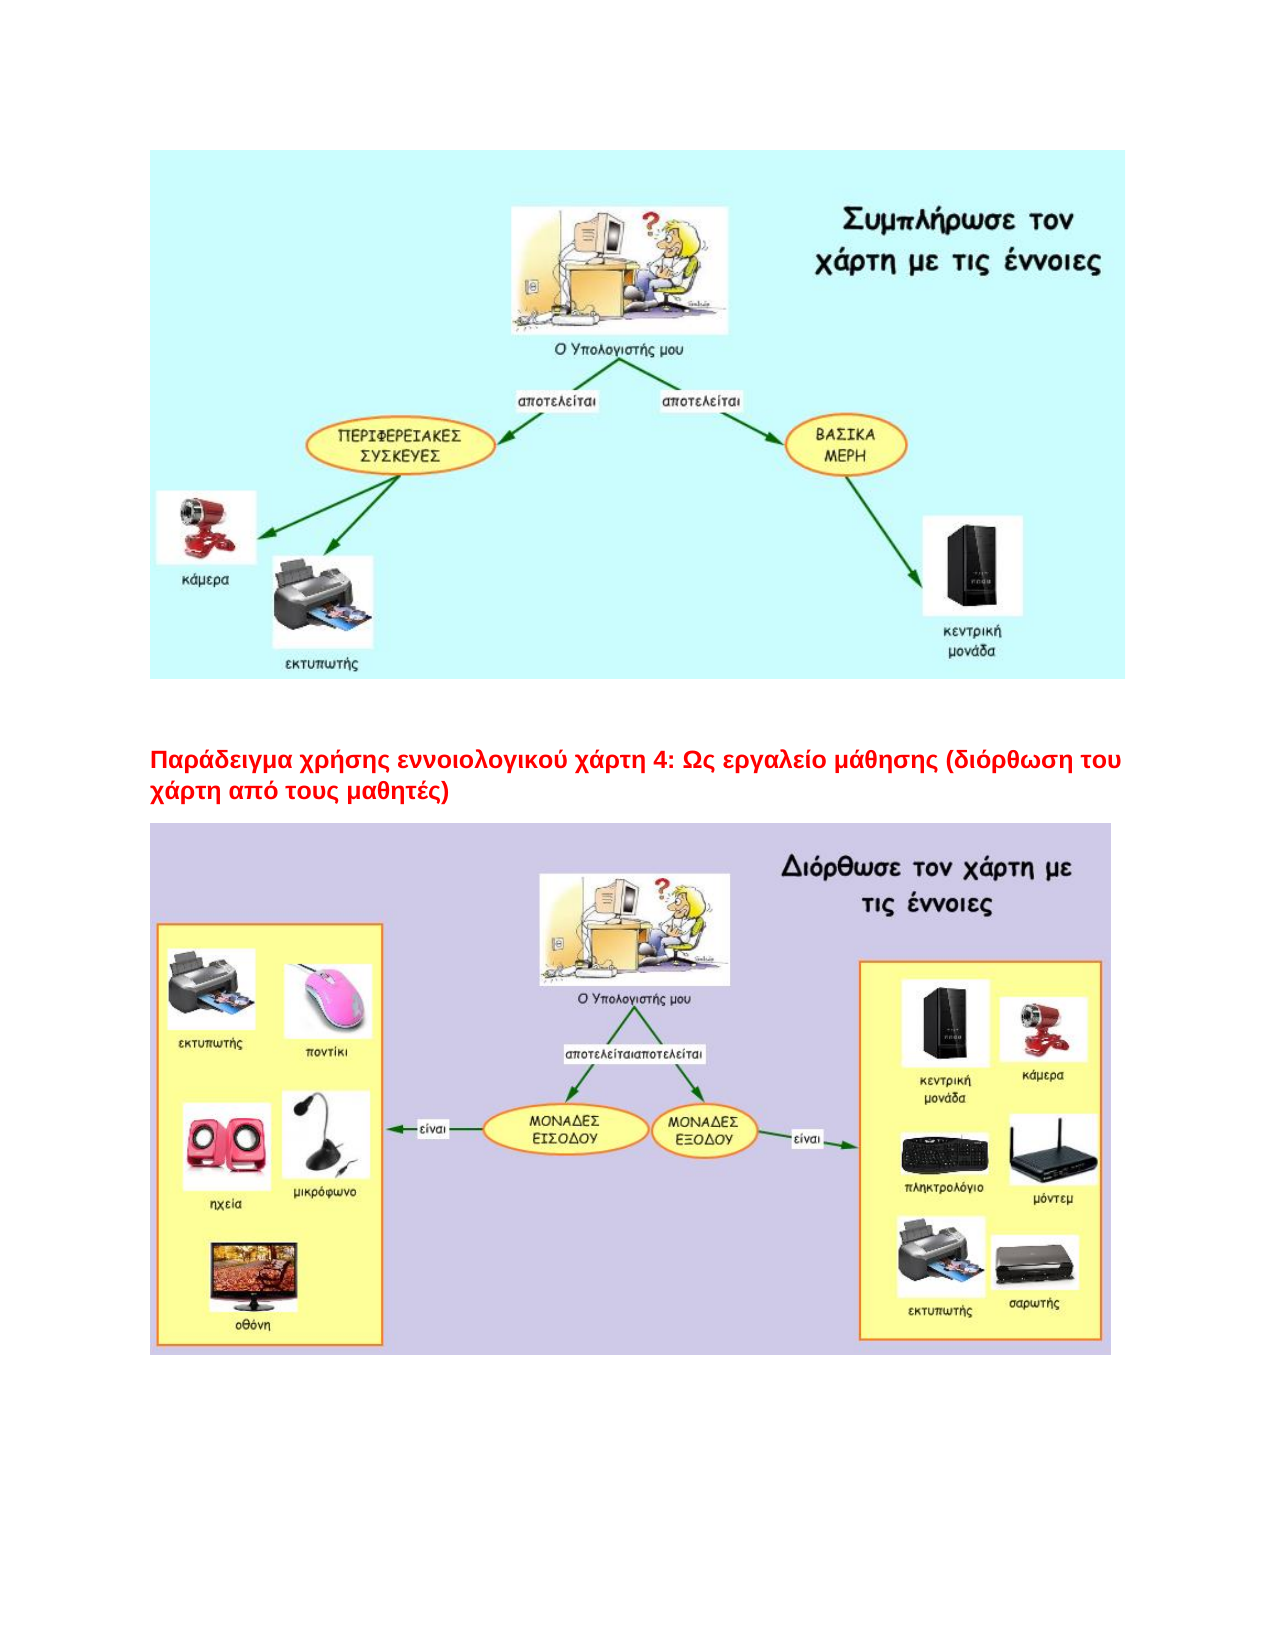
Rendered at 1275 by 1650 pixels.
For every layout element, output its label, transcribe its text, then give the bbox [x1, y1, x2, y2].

text Παράδειγμα χρήσης εννοιολογικού χάρτη 4: Ως εργαλείο μάθησης (διόρθωση του χάρτη από τους μαθητές) [150, 744, 1125, 804]
picture [150, 823, 1111, 1355]
picture [150, 150, 1125, 679]
